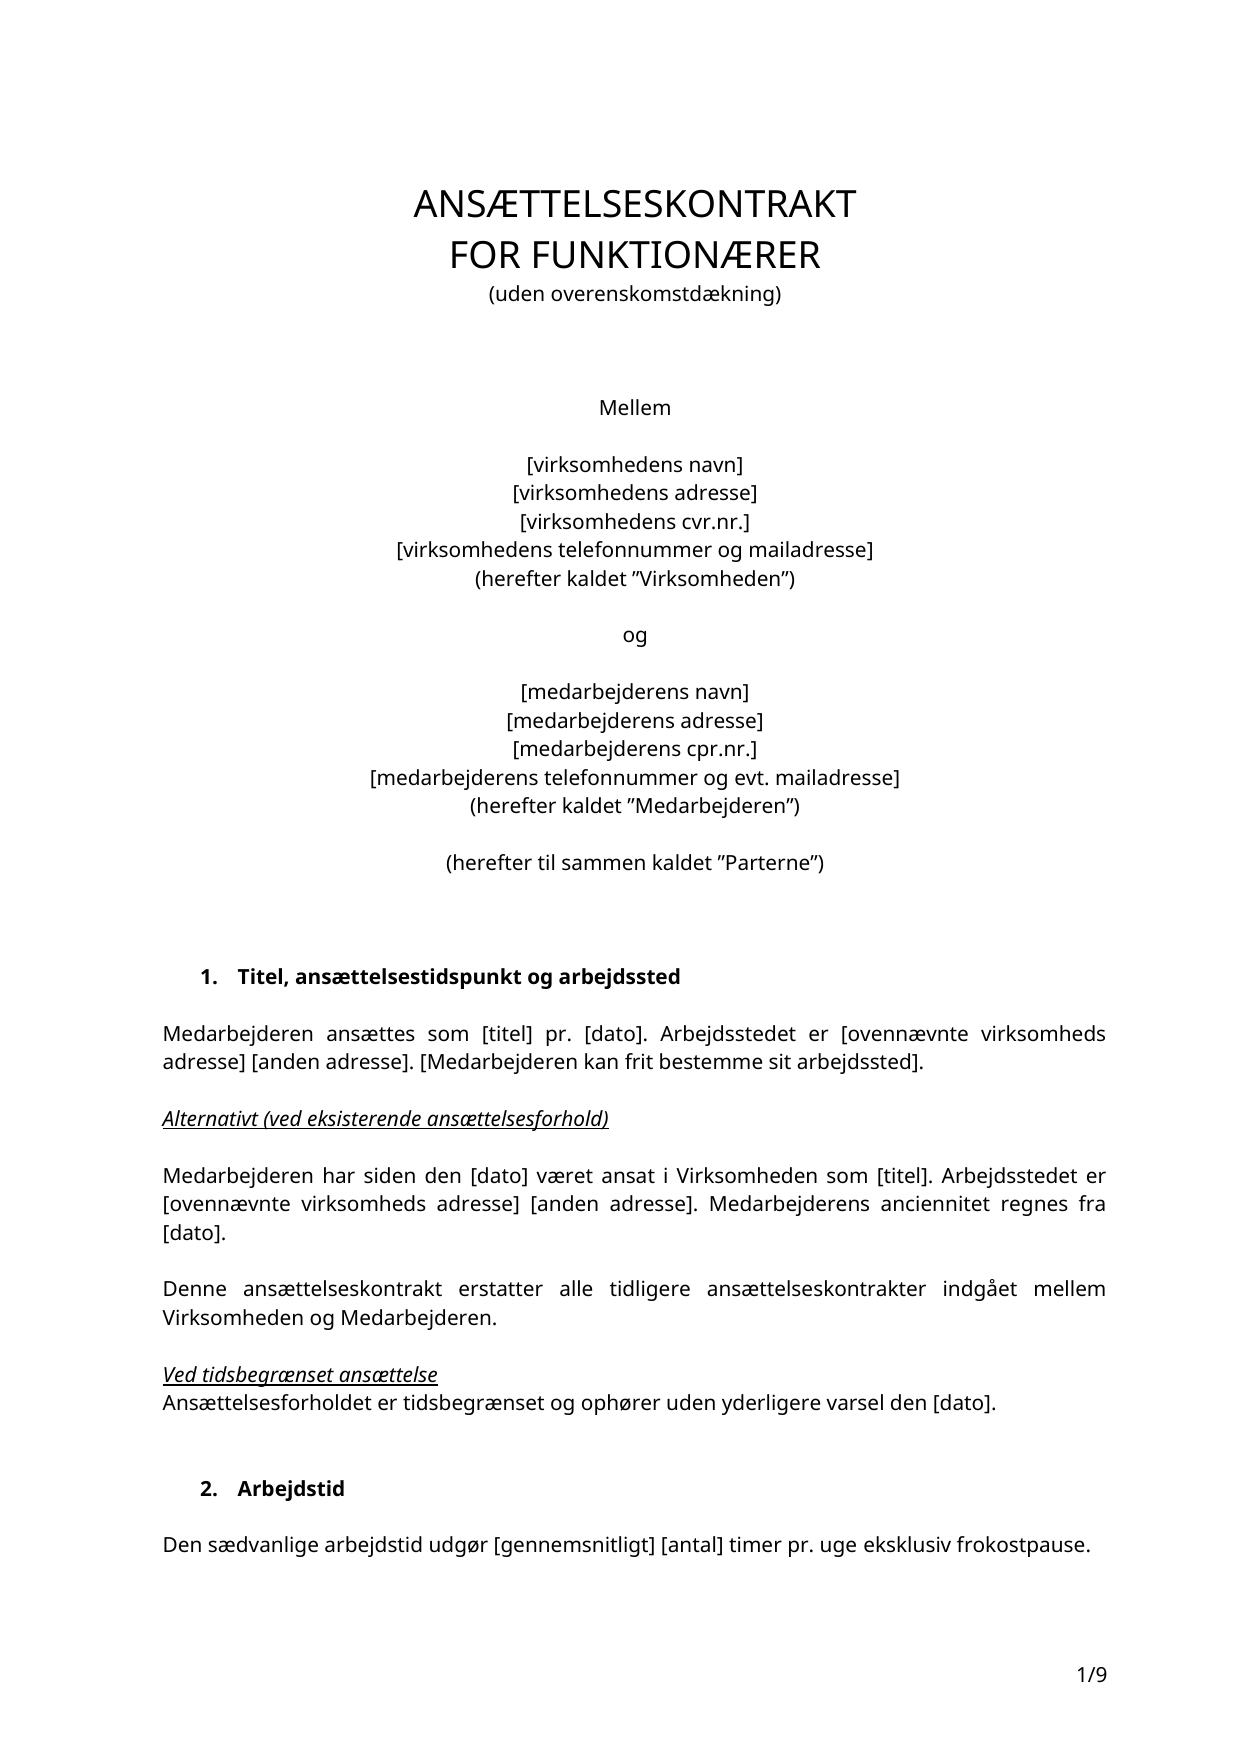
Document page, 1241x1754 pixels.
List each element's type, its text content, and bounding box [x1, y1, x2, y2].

text [virksomhedens navn] [162, 450, 1107, 478]
list Titel, ansættelsestidspunkt og arbejdssted [200, 962, 1107, 990]
text [virksomhedens adresse] [162, 478, 1107, 507]
text [medarbejderens navn] [162, 677, 1107, 706]
text (herefter kaldet ”Medarbejderen”) [162, 791, 1107, 819]
text Medarbejderen ansættes som [titel] pr. [dato]. Arbejdsstedet er [ovennævnte virksomheds adresse] [anden adresse]. [Medarbejderen kan frit bestemme sit arbejdssted]. [162, 1019, 1107, 1076]
text (herefter til sammen kaldet ”Parterne”) [162, 848, 1107, 876]
text Denne ansættelseskontrakt erstatter alle tidligere ansættelseskontrakter indgået mellem Virksomheden og Medarbejderen. [162, 1274, 1107, 1331]
text Ansættelsesforholdet er tidsbegrænset og ophører uden yderligere varsel den [dato]. [162, 1388, 1107, 1417]
text [virksomhedens telefonnummer og mailadresse] [162, 535, 1107, 564]
text Medarbejderen har siden den [dato] været ansat i Virksomheden som [titel]. Arbejdsstedet er [ovennævnte virksomheds adresse] [anden adresse]. Medarbejderens anciennitet regnes fra [dato]. [162, 1161, 1107, 1246]
subtitle Mellem [162, 393, 1107, 421]
text [medarbejderens adresse] [162, 706, 1107, 734]
subtitle og [162, 621, 1107, 649]
text [medarbejderens cpr.nr.] [162, 734, 1107, 763]
text [virksomhedens cvr.nr.] [162, 507, 1107, 535]
text [medarbejderens telefonnummer og evt. mailadresse] [162, 763, 1107, 791]
title FOR FUNKTIONÆRER [162, 228, 1107, 279]
title (uden overenskomstdækning) [162, 279, 1107, 308]
text (herefter kaldet ”Virksomheden”) [162, 564, 1107, 592]
list Arbejdstid [200, 1474, 1107, 1502]
text Den sædvanlige arbejdstid udgør [gennemsnitligt] [antal] timer pr. uge eksklusiv frokostpause. [162, 1531, 1107, 1559]
title ANSÆTTELSESKONTRAKT [162, 177, 1107, 228]
text Alternativt (ved eksisterende ansættelsesforhold) [162, 1104, 1107, 1132]
text Ved tidsbegrænset ansættelse [162, 1360, 1107, 1388]
